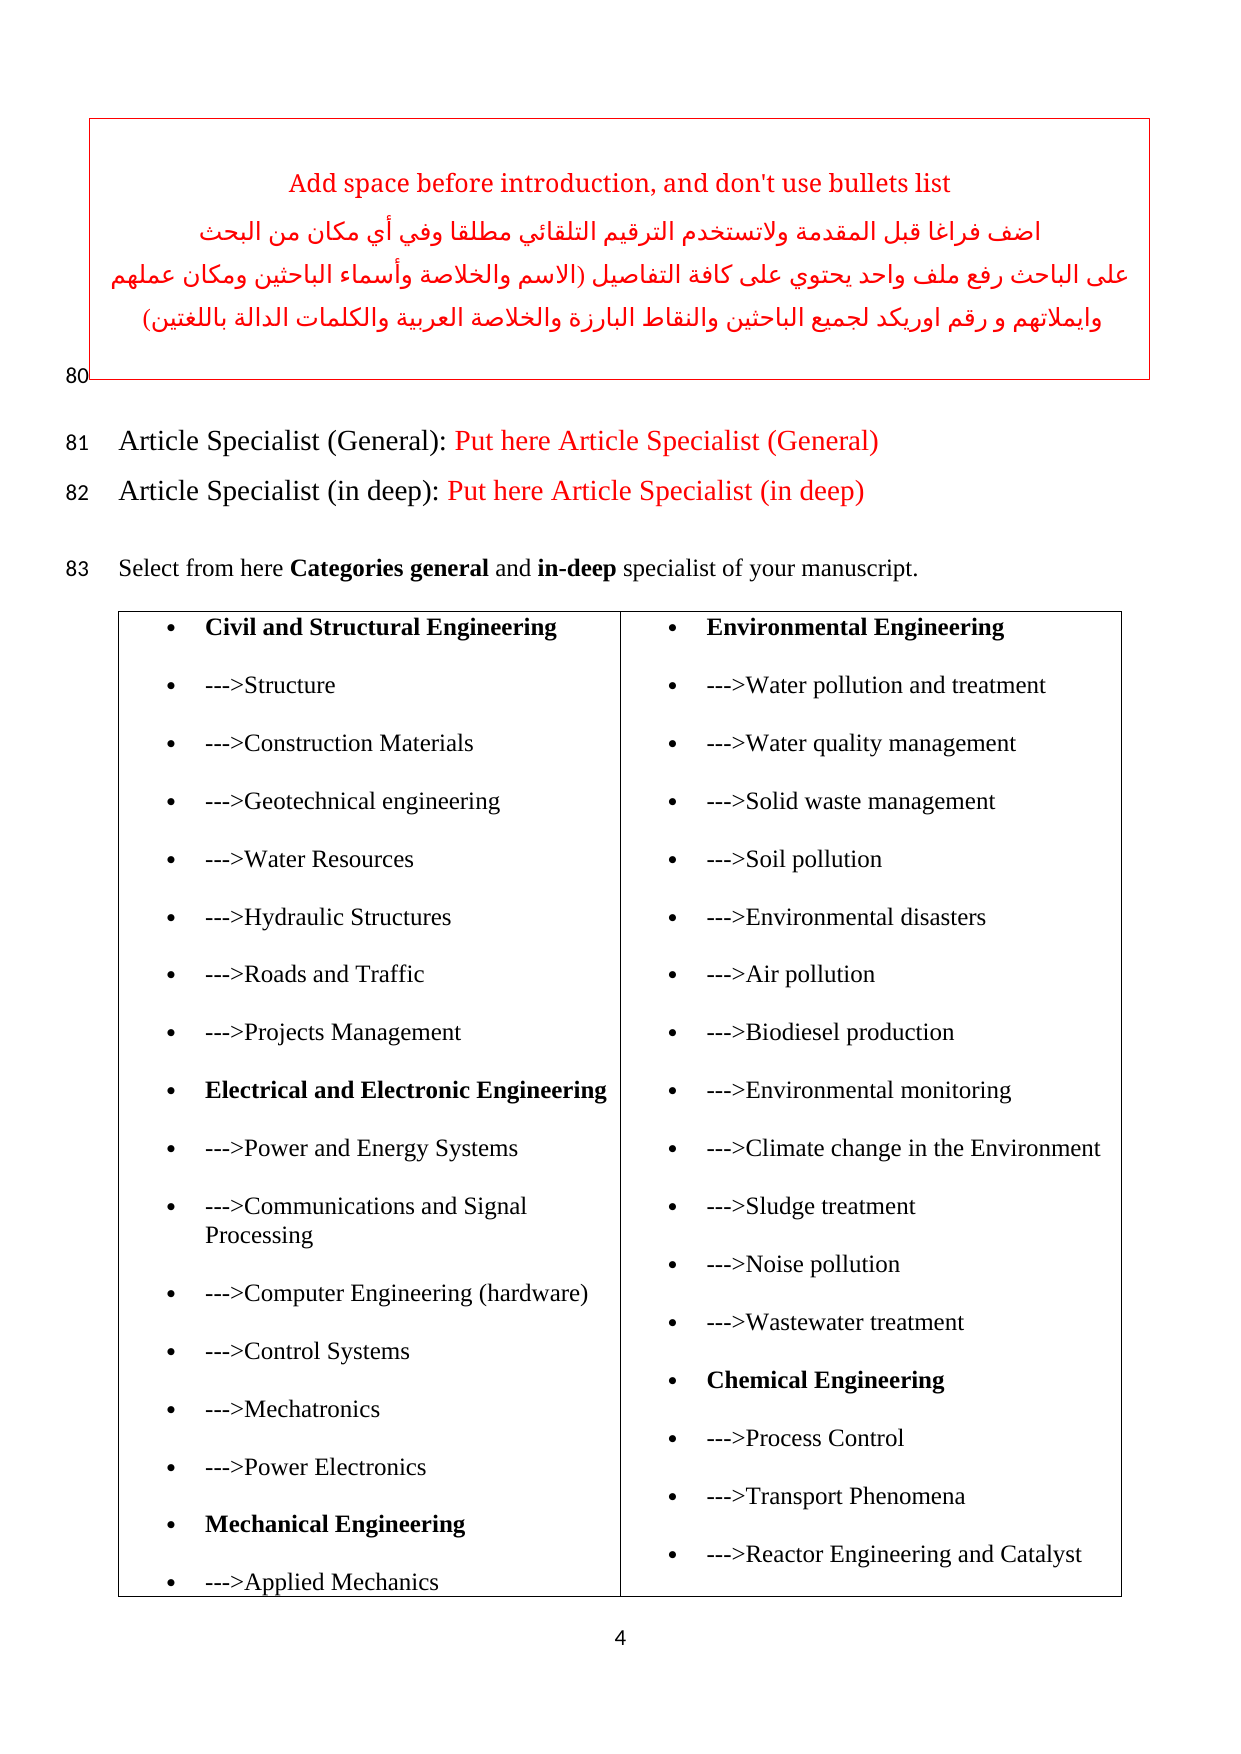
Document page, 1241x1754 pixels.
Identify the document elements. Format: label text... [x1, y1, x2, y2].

text Article Specialist (General): Put here Article Specialist (General) Article Specialist (in deep): Put here Article Specialist (in deep) [118, 423, 1122, 507]
text Select from here Categories general and in-deep specialist of your manuscript. [118, 553, 1122, 582]
